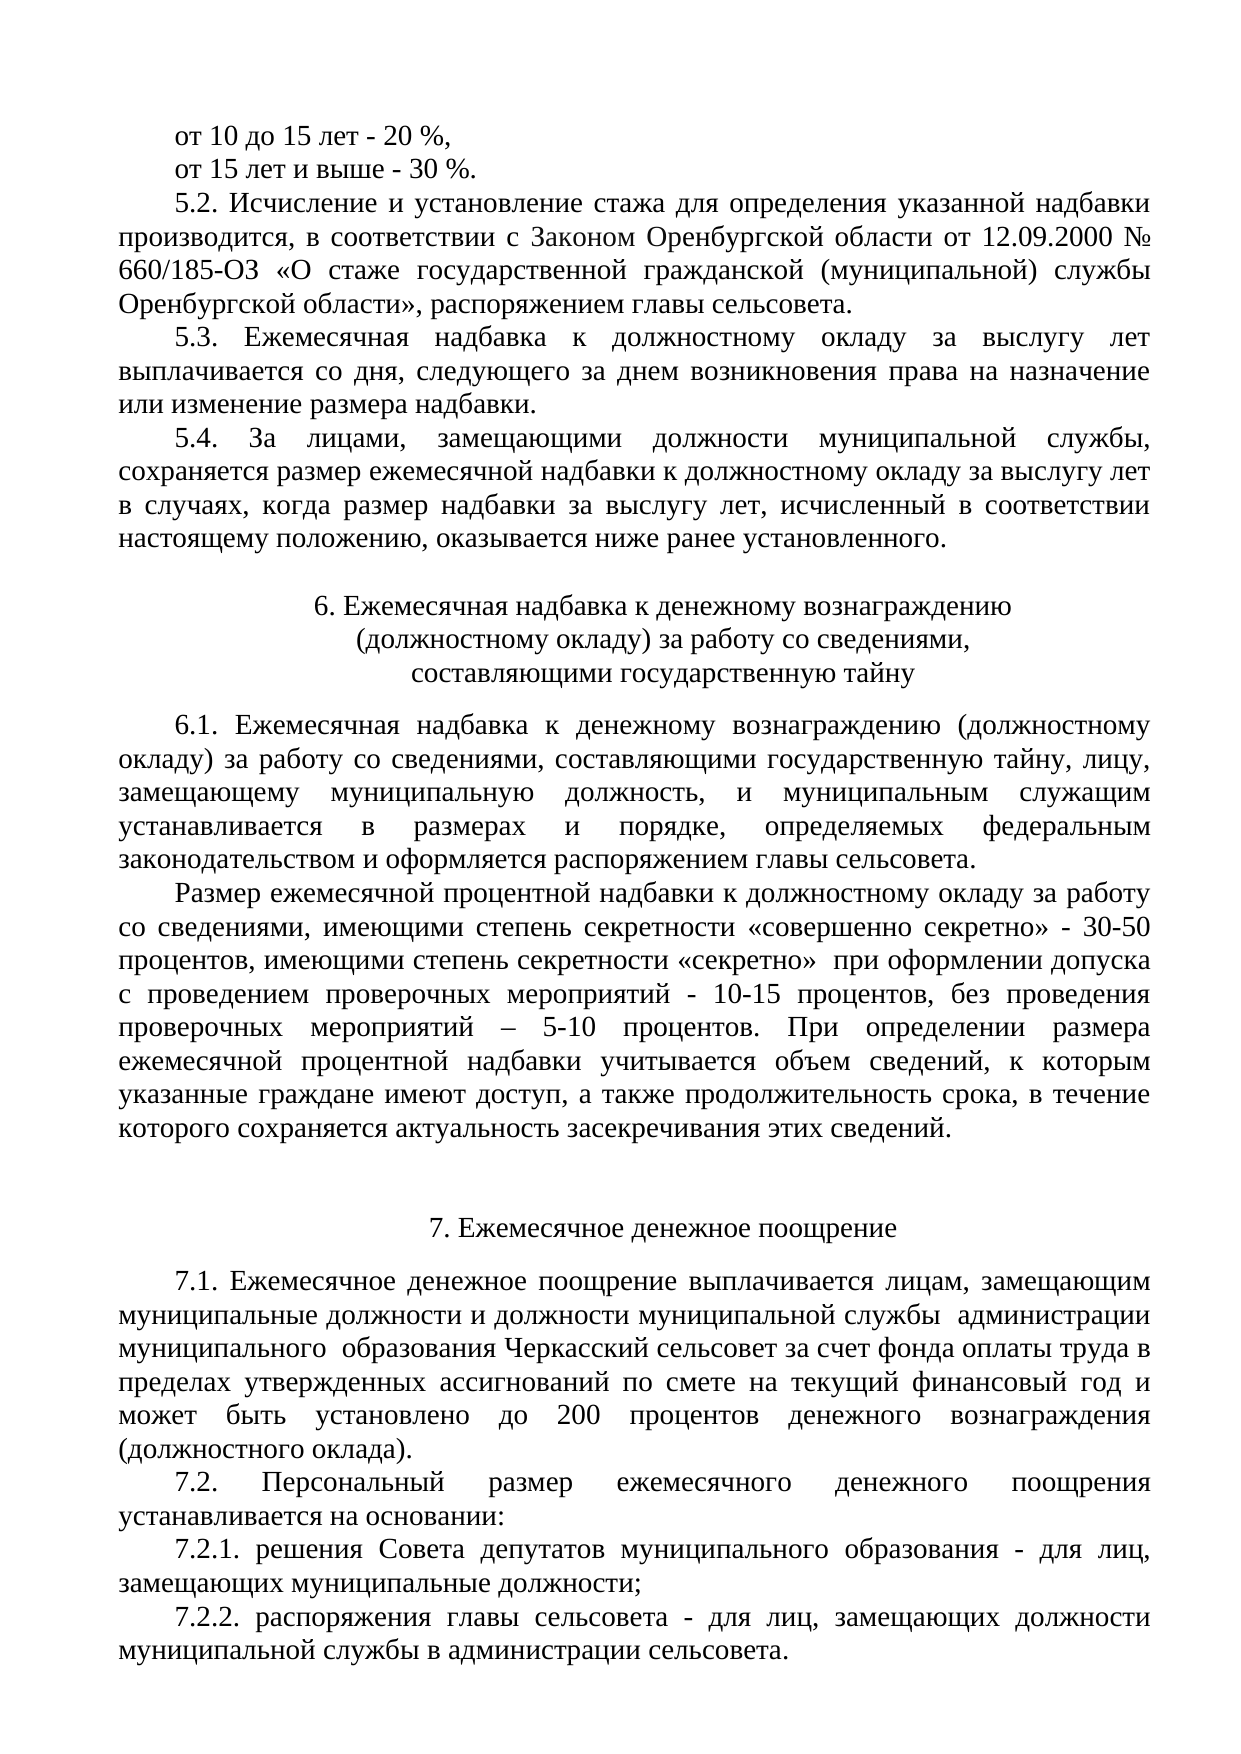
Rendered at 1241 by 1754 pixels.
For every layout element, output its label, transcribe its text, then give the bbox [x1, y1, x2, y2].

text 7. Ежемесячное денежное поощрение [118, 1211, 1152, 1244]
text 6.1. Ежемесячная надбавка к денежному вознаграждению (должностному окладу) за работу со сведениями, составляющими государственную тайну, лицу, замещающему муниципальную должность, и муниципальным служащим устанавливается в размерах и порядке, определяемых федеральным законодательством и оформляется распоряжением главы сельсовета. [118, 707, 1152, 875]
text (должностному окладу) за работу со сведениями, [118, 621, 1152, 655]
text составляющими государственную тайну [118, 655, 1152, 688]
text 5.2. Исчисление и установление стажа для определения указанной надбавки производится, в соответствии с Законом Оренбургской области от 12.09.2000 № 660/185-ОЗ «О стаже государственной гражданской (муниципальной) службы Оренбургской области», распоряжением главы сельсовета. [118, 185, 1152, 319]
text 7.2.2. распоряжения главы сельсовета - для лиц, замещающих должности муниципальной службы в администрации сельсовета. [118, 1599, 1152, 1666]
text 7.2.1. решения Совета депутатов муниципального образования - для лиц, замещающих муниципальные должности; [118, 1532, 1152, 1599]
text 7.2. Персональный размер ежемесячного денежного поощрения устанавливается на основании: [118, 1464, 1152, 1532]
text 5.4. За лицами, замещающими должности муниципальной службы, сохраняется размер ежемесячной надбавки к должностному окладу за выслугу лет в случаях, когда размер надбавки за выслугу лет, исчисленный в соответствии настоящему положению, оказывается ниже ранее установленного. [118, 420, 1152, 554]
text от 15 лет и выше - 30 %. [118, 152, 1152, 185]
text 5.3. Ежемесячная надбавка к должностному окладу за выслугу лет выплачивается со дня, следующего за днем возникновения права на назначение или изменение размера надбавки. [118, 319, 1152, 420]
text от 10 до 15 лет - 20 %, [118, 118, 1152, 152]
text 7.1. Ежемесячное денежное поощрение выплачивается лицам, замещающим муниципальные должности и должности муниципальной службы администрации муниципального образования Черкасский сельсовет за счет фонда оплаты труда в пределах утвержденных ассигнований по смете на текущий финансовый год и может быть установлено до 200 процентов денежного вознаграждения (должностного оклада). [118, 1263, 1152, 1464]
text 6. Ежемесячная надбавка к денежному вознаграждению [118, 588, 1152, 621]
text Размер ежемесячной процентной надбавки к должностному окладу за работу со сведениями, имеющими степень секретности «совершенно секретно» - 30-50 процентов, имеющими степень секретности «секретно» при оформлении допуска с проведением проверочных мероприятий - 10-15 процентов, без проведения проверочных мероприятий – 5-10 процентов. При определении размера ежемесячной процентной надбавки учитывается объем сведений, к которым указанные граждане имеют доступ, а также продолжительность срока, в течение которого сохраняется актуальность засекречивания этих сведений. [118, 875, 1152, 1143]
